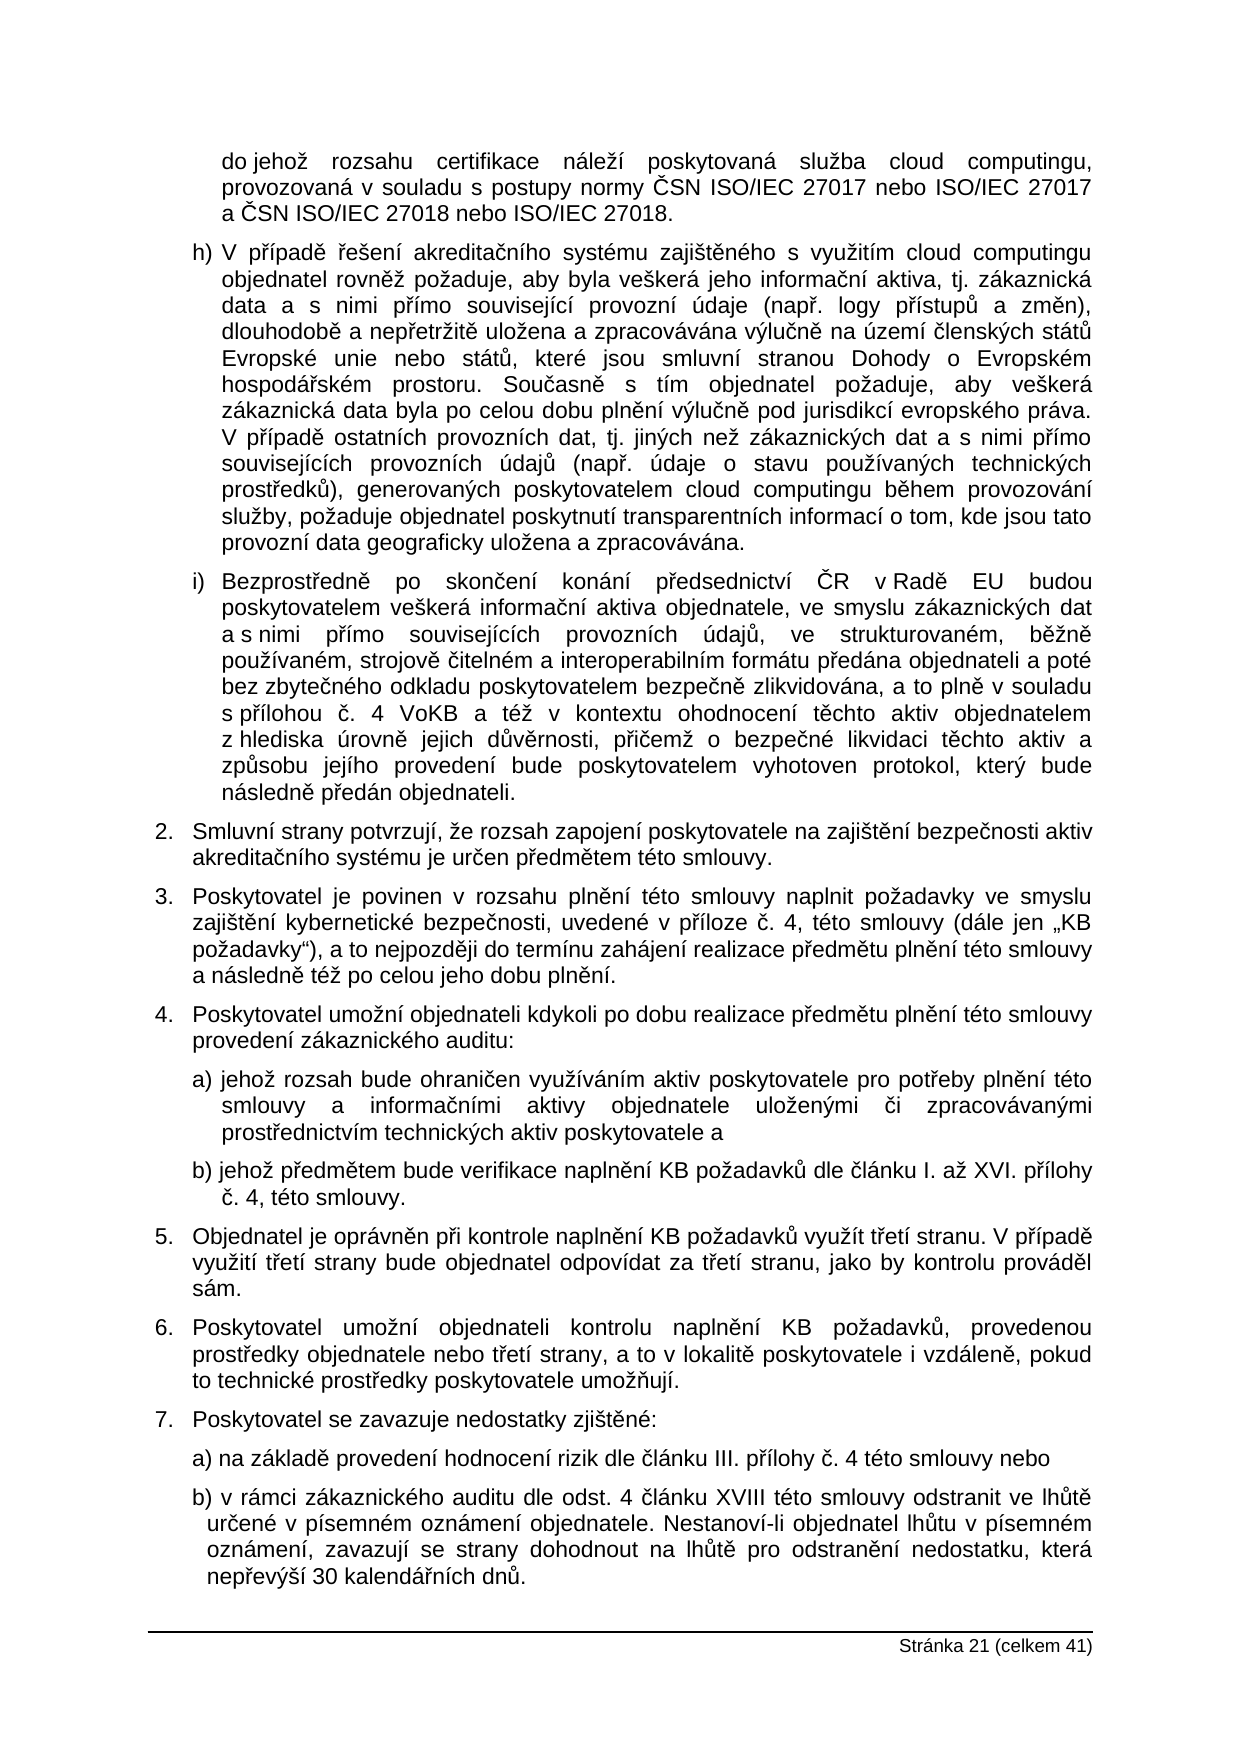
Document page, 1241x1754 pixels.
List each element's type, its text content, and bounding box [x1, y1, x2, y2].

list Poskytovatel je povinen v rozsahu plnění této smlouvy naplnit požadavky ve smyslu zajištění kybernetické bezpečnosti, uvedené v příloze č. 4, této smlouvy (dále jen „KB požadavky“), a to nejpozději do termínu zahájení realizace předmětu plnění této smlouvy a následně též po celou jeho dobu plnění. [154, 883, 1093, 988]
list V případě řešení akreditačního systému zajištěného s využitím cloud computingu objednatel rovněž požaduje, aby byla veškerá jeho informační aktiva, tj. zákaznická data a s nimi přímo související provozní údaje (např. logy přístupů a změn), dlouhodobě a nepřetržitě uložena a zpracovávána výlučně na území členských států Evropské unie nebo států, které jsou smluvní stranou Dohody o Evropském hospodářském prostoru. Současně s tím objednatel požaduje, aby veškerá zákaznická data byla po celou dobu plnění výlučně pod jurisdikcí evropského práva. V případě ostatních provozních dat, tj. jiných než zákaznických dat a s nimi přímo souvisejících provozních údajů (např. údaje o stavu používaných technických prostředků), generovaných poskytovatelem cloud computingu během provozování služby, požaduje objednatel poskytnutí transparentních informací o tom, kde jsou tato provozní data geograficky uložena a zpracovávána. [192, 239, 1093, 555]
list Poskytovatel umožní objednateli kontrolu naplnění KB požadavků, provedenou prostředky objednatele nebo třetí strany, a to v lokalitě poskytovatele i vzdáleně, pokud to technické prostředky poskytovatele umožňují. [154, 1314, 1093, 1393]
list Objednatel je oprávněn při kontrole naplnění KB požadavků využít třetí stranu. V případě využití třetí strany bude objednatel odpovídat za třetí stranu, jako by kontrolu prováděl sám. [154, 1223, 1093, 1302]
list Smluvní strany potvrzují, že rozsah zapojení poskytovatele na zajištění bezpečnosti aktiv akreditačního systému je určen předmětem této smlouvy. [154, 818, 1093, 870]
list Poskytovatel umožní objednateli kdykoli po dobu realizace předmětu plnění této smlouvy provedení zákaznického auditu: [154, 1001, 1093, 1053]
list Bezprostředně po skončení konání předsednictví ČR v Radě EU budou poskytovatelem veškerá informační aktiva objednatele, ve smyslu zákaznických dat a s nimi přímo souvisejících provozních údajů, ve strukturovaném, běžně používaném, strojově čitelném a interoperabilním formátu předána objednateli a poté bez zbytečného odkladu poskytovatelem bezpečně zlikvidována, a to plně v souladu s přílohou č. 4 VoKB a též v kontextu ohodnocení těchto aktiv objednatelem z hlediska úrovně jejich důvěrnosti, přičemž o bezpečné likvidaci těchto aktiv a způsobu jejího provedení bude poskytovatelem vyhotoven protokol, který bude následně předán objednateli. [192, 568, 1093, 805]
text b) v rámci zákaznického auditu dle odst. 4 článku XVIII této smlouvy odstranit ve lhůtě určené v písemném oznámení objednatele. Nestanoví-li objednatel lhůtu v písemném oznámení, zavazují se strany dohodnout na lhůtě pro odstranění nedostatku, která nepřevýší 30 kalendářních dnů. [192, 1483, 1093, 1589]
text b) jehož předmětem bude verifikace naplnění KB požadavků dle článku I. až XVI. přílohy č. 4, této smlouvy. [192, 1157, 1093, 1210]
text a) na základě provedení hodnocení rizik dle článku III. přílohy č. 4 této smlouvy nebo [192, 1445, 1093, 1471]
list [192, 148, 1093, 227]
list Poskytovatel se zavazuje nedostatky zjištěné: [154, 1406, 1093, 1432]
list a) jehož rozsah bude ohraničen využíváním aktiv poskytovatele pro potřeby plnění této smlouvy a informačními aktivy objednatele uloženými či zpracovávanými prostřednictvím technických aktiv poskytovatele a [192, 1066, 1093, 1145]
